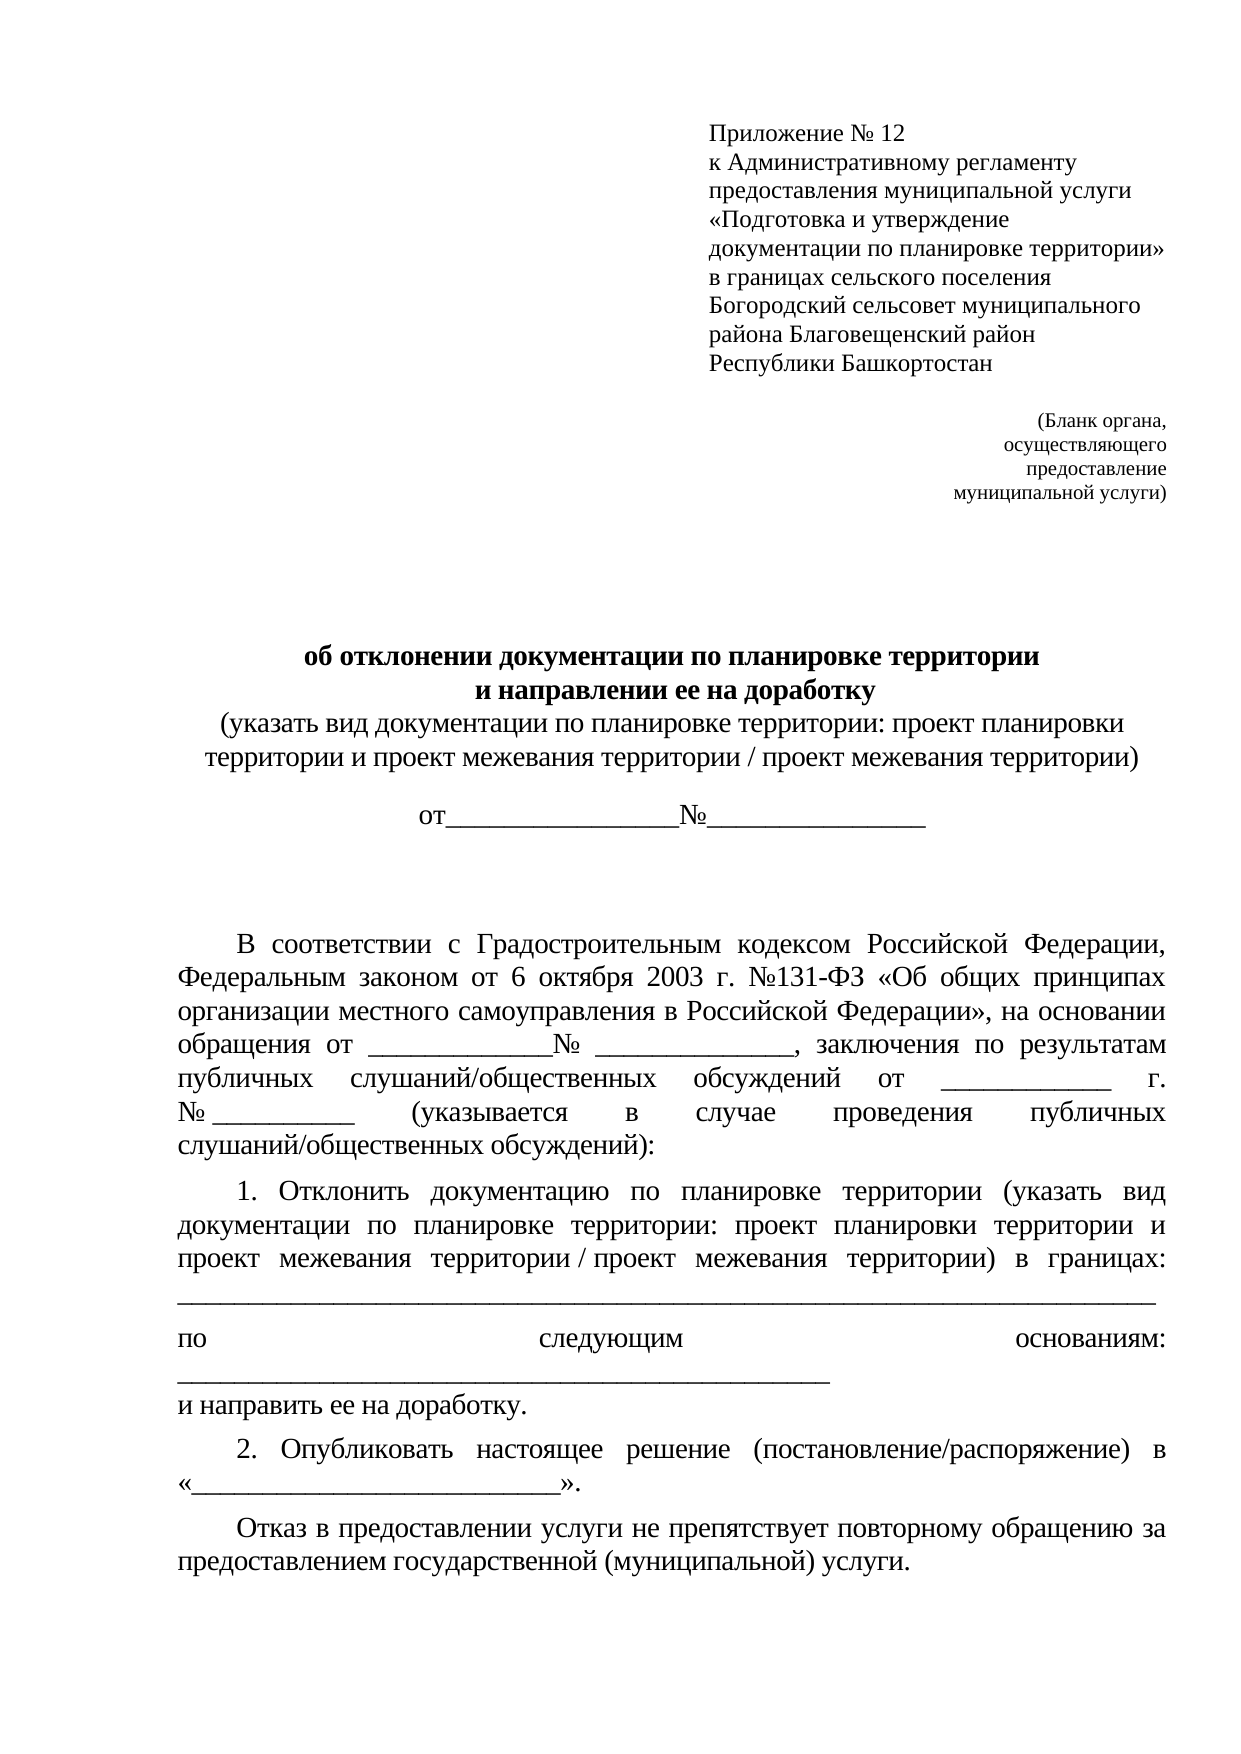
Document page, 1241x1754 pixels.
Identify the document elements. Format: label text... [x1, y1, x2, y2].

text и направить ее на доработку. [177, 1387, 1167, 1421]
text Приложение № 12 [709, 118, 1167, 147]
text (указать вид документации по планировке территории: проект планировки территории и проект межевания территории / проект межевания территории) [177, 706, 1167, 773]
text к Административному регламенту предоставления муниципальной услуги «Подготовка и утверждение документации по планировке территории» в границах сельского поселения Богородский сельсовет муниципального района Благовещенский район Республики Башкортостан [709, 147, 1167, 377]
text (Бланк органа, [177, 408, 1167, 432]
text 1. Отклонить документацию по планировке территории (указать вид документации по планировке территории: проект планировки территории и проект межевания территории / проект межевания территории) в границах: _____________________________________________________________________ [177, 1173, 1167, 1307]
text об отклонении документации по планировке территории [177, 638, 1167, 672]
text и направлении ее на доработку [177, 672, 1167, 706]
text муниципальной услуги) [177, 480, 1167, 504]
text В соответствии с Градостроительным кодексом Российской Федерации, Федеральным законом от 6 октября 2003 г. №131-ФЗ «Об общих принципах организации местного самоуправления в Российской Федерации», на основании обращения от _____________№ ______________, заключения по результатам публичных слушаний/общественных обсуждений от ____________ г. № __________ (указывается в случае проведения публичных слушаний/общественных обсуждений): [177, 926, 1167, 1161]
text предоставление [177, 456, 1167, 480]
text осуществляющего [177, 432, 1167, 456]
text по следующим основаниям: ______________________________________________ [177, 1320, 1167, 1387]
text Отказ в предоставлении услуги не препятствует повторному обращению за предоставлением государственной (муниципальной) услуги. [177, 1510, 1167, 1577]
text от________________№_______________ [177, 801, 1167, 831]
text 2. Опубликовать настоящее решение (постановление/распоряжение) в «__________________________». [177, 1433, 1167, 1497]
